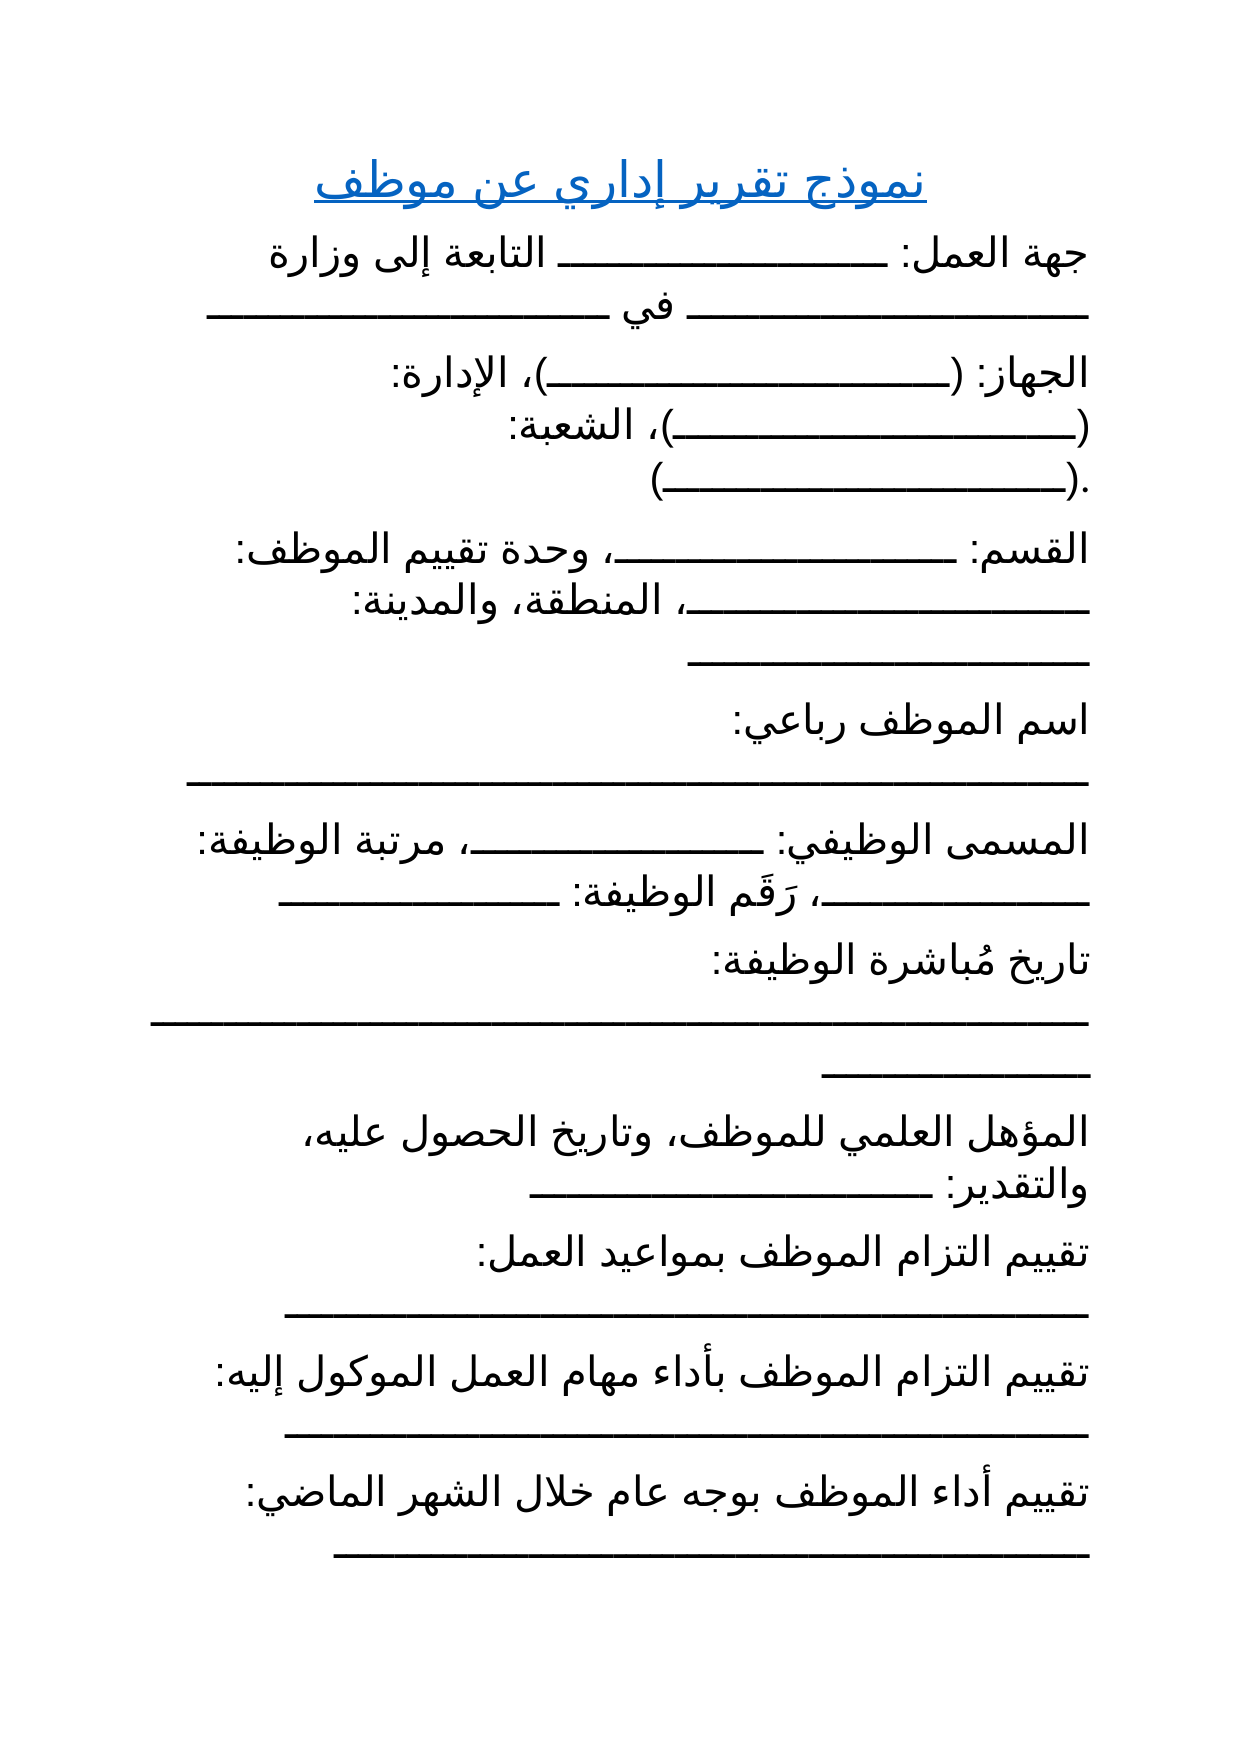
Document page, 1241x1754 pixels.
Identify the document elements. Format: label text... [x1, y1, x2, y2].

text المؤهل العلمي للموظف، وتاريخ الحصول عليه، والتقدير: ـــــــــــــــــــــــــــــــــ [150, 1107, 1090, 1207]
text اسم الموظف رباعي: ــــــــــــــــــــــــــــــــــــــــــــــــــــــــــــــــــــــــــ [150, 696, 1090, 795]
text المسمى الوظيفي: ــــــــــــــــــــــــ، مرتبة الوظيفة: ــــــــــــــــــــــ، رَقَم الوظيفة: ـــــــــــــــــــــــ [150, 816, 1090, 915]
text تاريخ مُباشرة الوظيفة: ـــــــــــــــــــــــــــــــــــــــــــــــــــــــــــــــــــــــــــــــــــــــــــــــــــ [150, 936, 1090, 1087]
text جهة العمل: ـــــــــــــــــــــــــــ التابعة إلى وزارة ـــــــــــــــــــــــــــــــــ في ـــــــــــــــــــــــــــــــــ [150, 229, 1090, 328]
text تقييم أداء الموظف بوجه عام خلال الشهر الماضي: ــــــــــــــــــــــــــــــــــــــــــــــــــــــــــــــ [150, 1467, 1090, 1567]
text الجهاز: (ـــــــــــــــــــــــــــــــــ)، الإدارة: (ـــــــــــــــــــــــــــــــــ)، الشعبة: (ـــــــــــــــــــــــــــــــــ). [150, 349, 1090, 503]
text القسم: ــــــــــــــــــــــــــــ، وحدة تقييم الموظف: ـــــــــــــــــــــــــــــــــ، المنطقة، والمدينة: ـــــــــــــــــــــــــــــــــ [150, 524, 1090, 675]
text تقييم التزام الموظف بمواعيد العمل: ــــــــــــــــــــــــــــــــــــــــــــــــــــــــــــــــــ [150, 1227, 1090, 1327]
text نموذج تقرير إداري عن موظف [150, 150, 1090, 207]
text تقييم التزام الموظف بأداء مهام العمل الموكول إليه: ــــــــــــــــــــــــــــــــــــــــــــــــــــــــــــــــــ [150, 1347, 1090, 1447]
